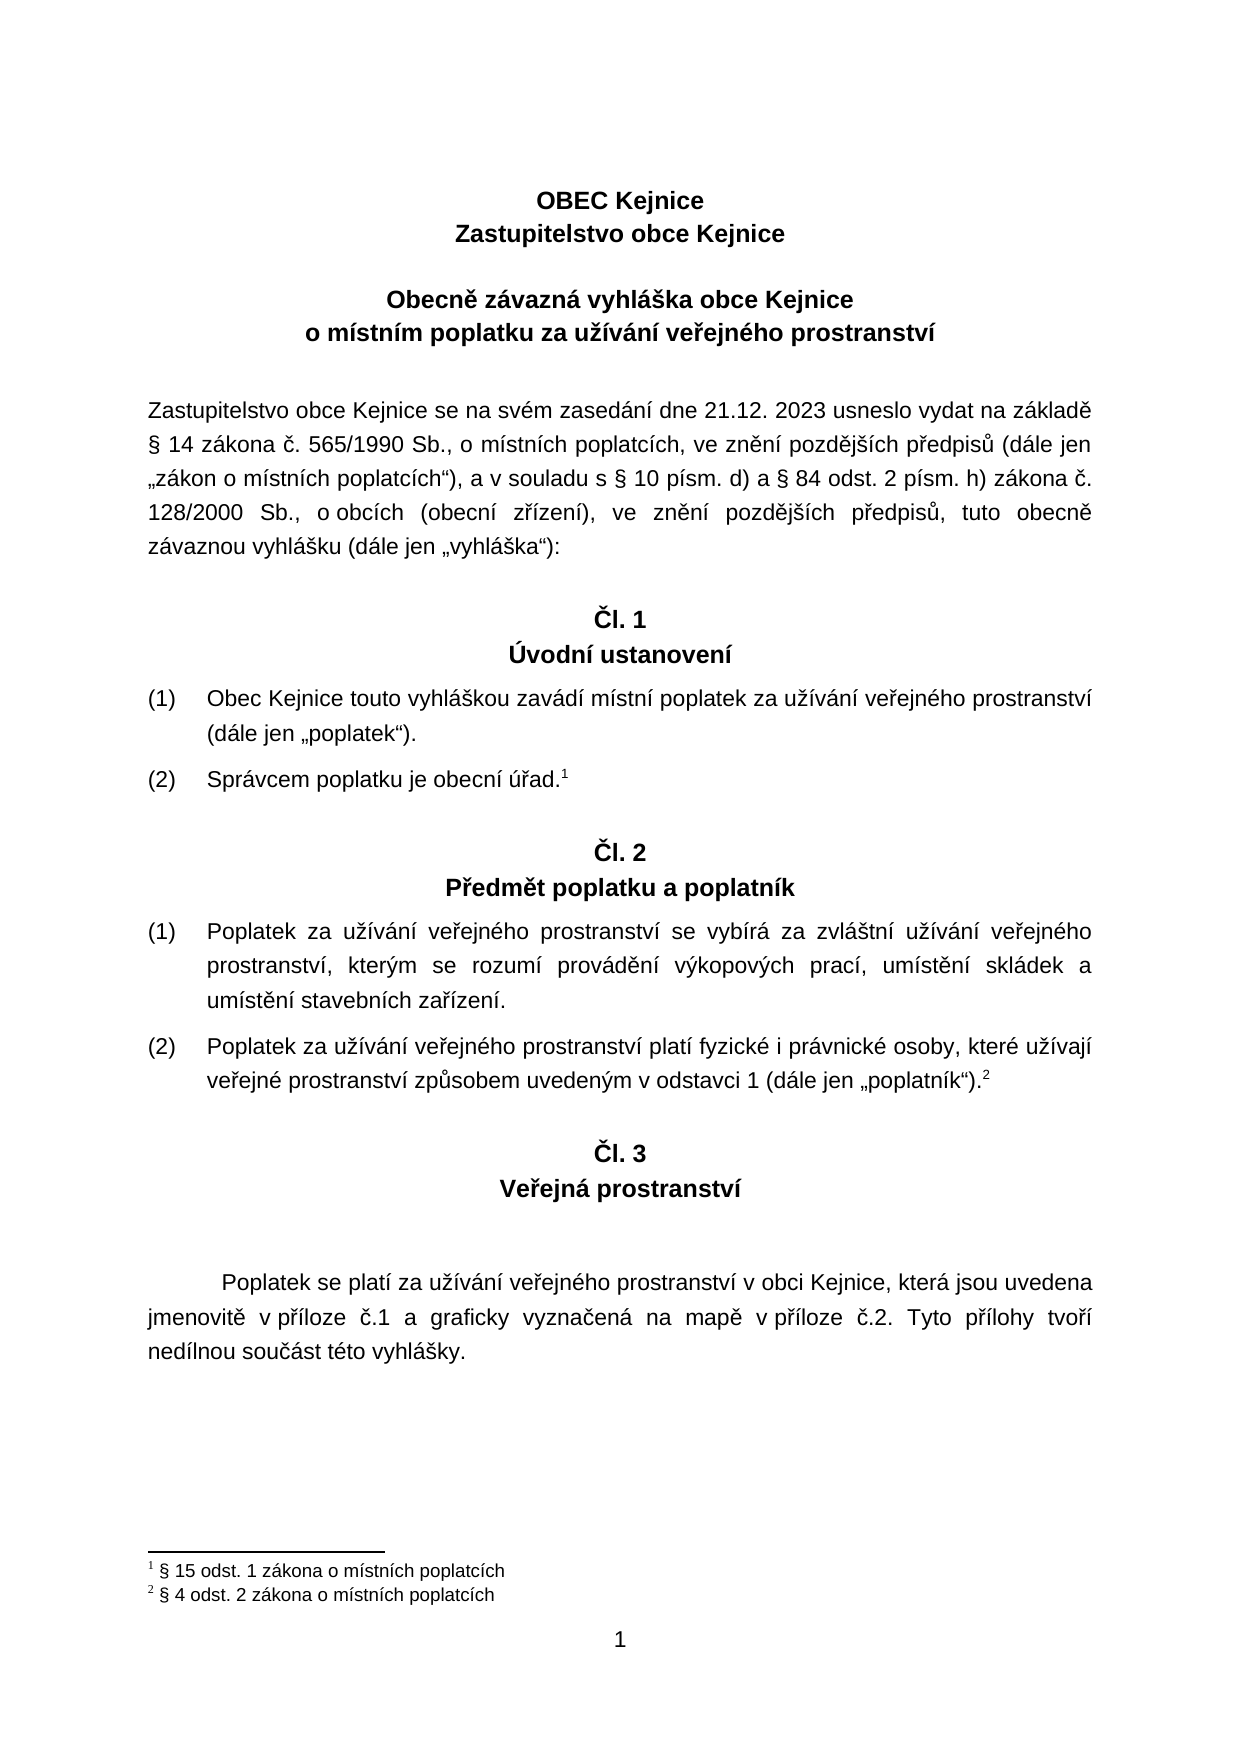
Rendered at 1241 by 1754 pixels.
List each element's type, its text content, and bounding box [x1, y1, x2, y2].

list Obec Kejnice touto vyhláškou zavádí místní poplatek za užívání veřejného prostranství (dále jen „poplatek“). [148, 685, 1093, 746]
text Čl. 3 [148, 1139, 1093, 1168]
text Poplatek se platí za užívání veřejného prostranství v obci Kejnice, která jsou uvedena jmenovitě v příloze č.1 a graficky vyznačená na mapě v příloze č.2. Tyto přílohy tvoří nedílnou součást této vyhlášky. [148, 1269, 1093, 1364]
list Správcem poplatku je obecní úřad. [148, 766, 1093, 792]
text Úvodní ustanovení [148, 640, 1093, 669]
text OBEC Kejnice [148, 186, 1093, 215]
list Poplatek za užívání veřejného prostranství se vybírá za zvláštní užívání veřejného prostranství, kterým se rozumí provádění výkopových prací, umístění skládek a umístění stavebních zařízení. [148, 918, 1093, 1013]
list Poplatek za užívání veřejného prostranství platí fyzické i právnické osoby, které užívají veřejné prostranství způsobem uvedeným v odstavci 1 (dále jen „poplatník“). [148, 1033, 1093, 1094]
text Čl. 2 [148, 838, 1093, 867]
text Předmět poplatku a poplatník [148, 873, 1093, 902]
text Zastupitelstvo obce Kejnice se na svém zasedání dne 21.12. 2023 usneslo vydat na základě § 14 zákona č. 565/1990 Sb., o místních poplatcích, ve znění pozdějších předpisů (dále jen „zákon o místních poplatcích“), a v souladu s § 10 písm. d) a § 84 odst. 2 písm. h) zákona č. 128/2000 Sb., o obcích (obecní zřízení), ve znění pozdějších předpisů, tuto obecně závaznou vyhlášku (dále jen „vyhláška“): [148, 397, 1093, 559]
text Čl. 1 [148, 605, 1093, 634]
text Obecně závazná vyhláška obce Kejnice [148, 285, 1093, 314]
text Veřejná prostranství [148, 1174, 1093, 1203]
text o místním poplatku za užívání veřejného prostranství [148, 318, 1093, 347]
text Zastupitelstvo obce Kejnice [148, 219, 1093, 248]
